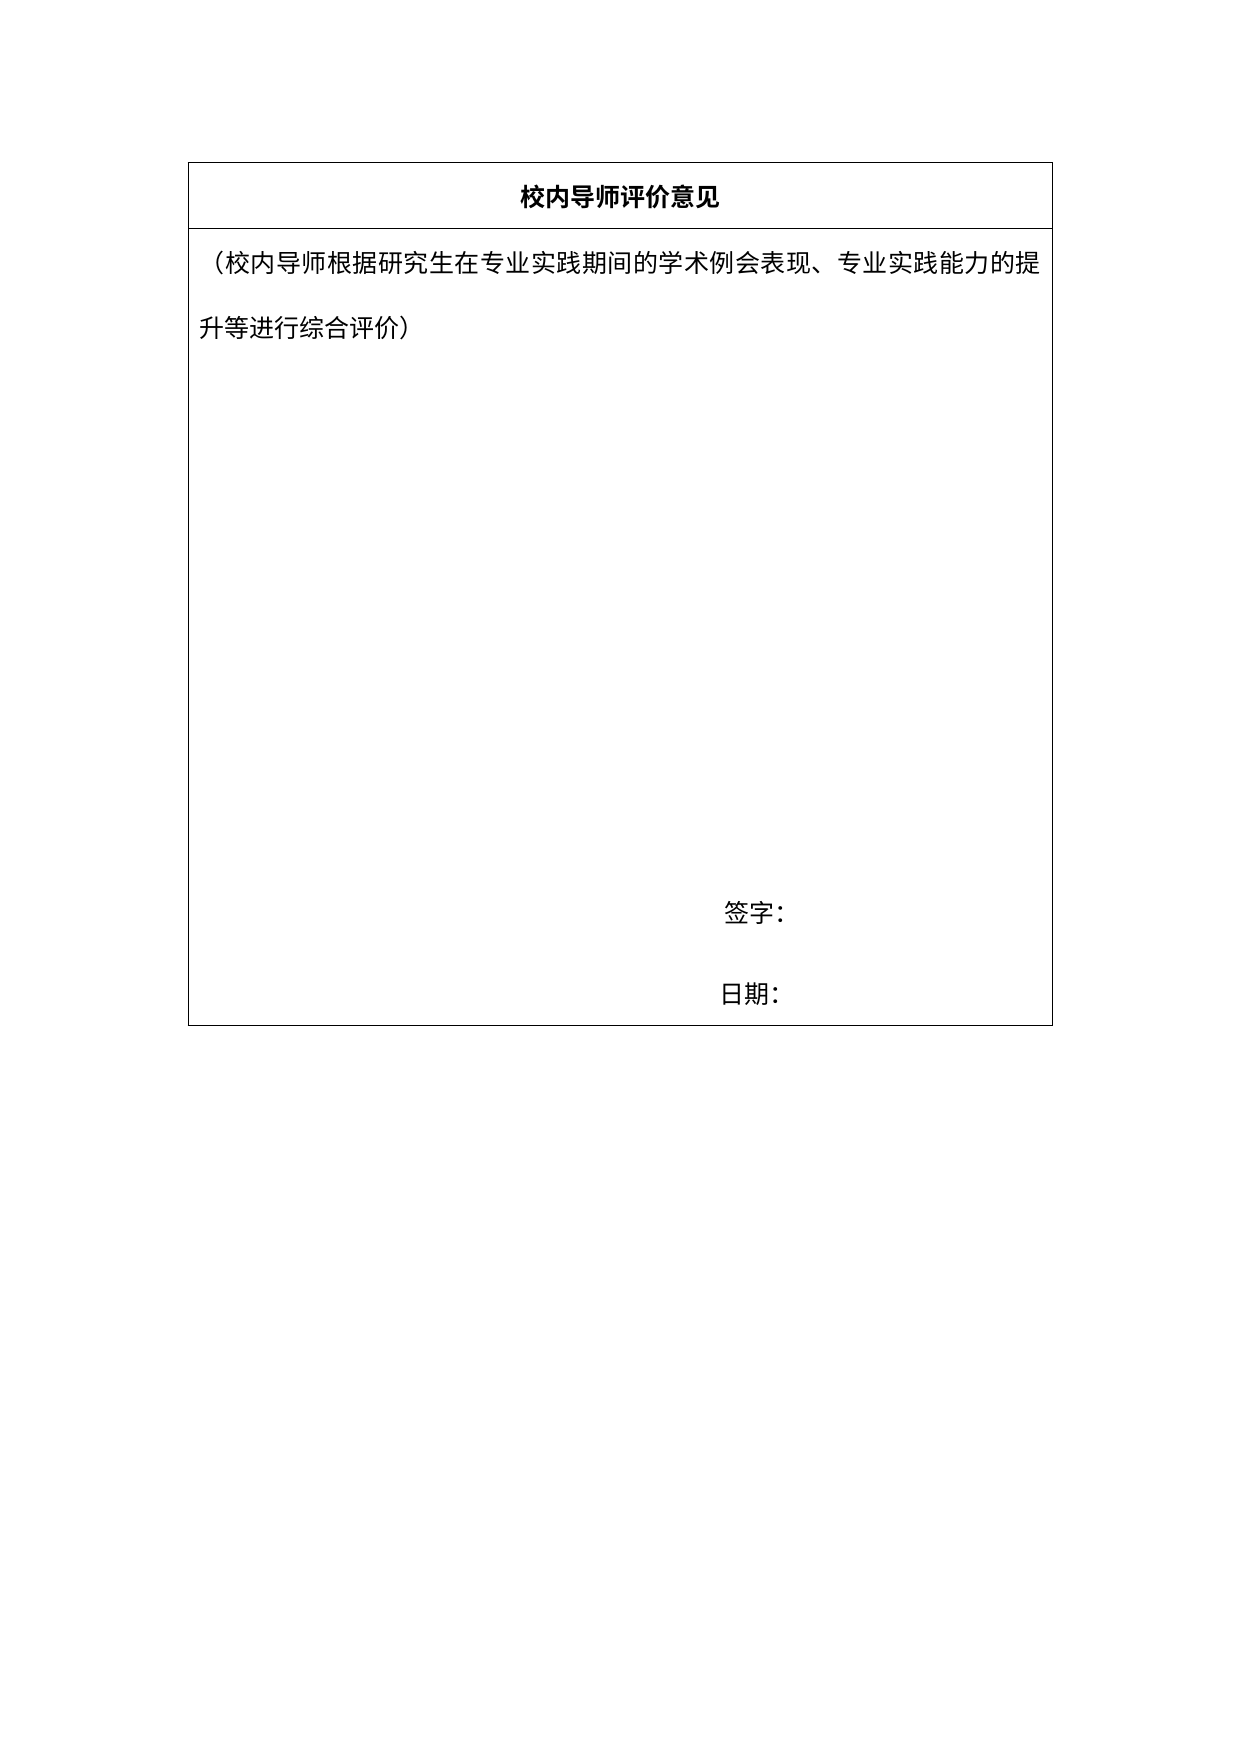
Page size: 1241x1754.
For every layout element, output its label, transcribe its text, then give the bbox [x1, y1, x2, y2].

table_cell 校内导师评价意见 [189, 163, 1052, 228]
table_cell （校内导师根据研究生在专业实践期间的学术例会表现、专业实践能力的提升等进行综合评价） 签字： 日期： [189, 229, 1052, 1025]
